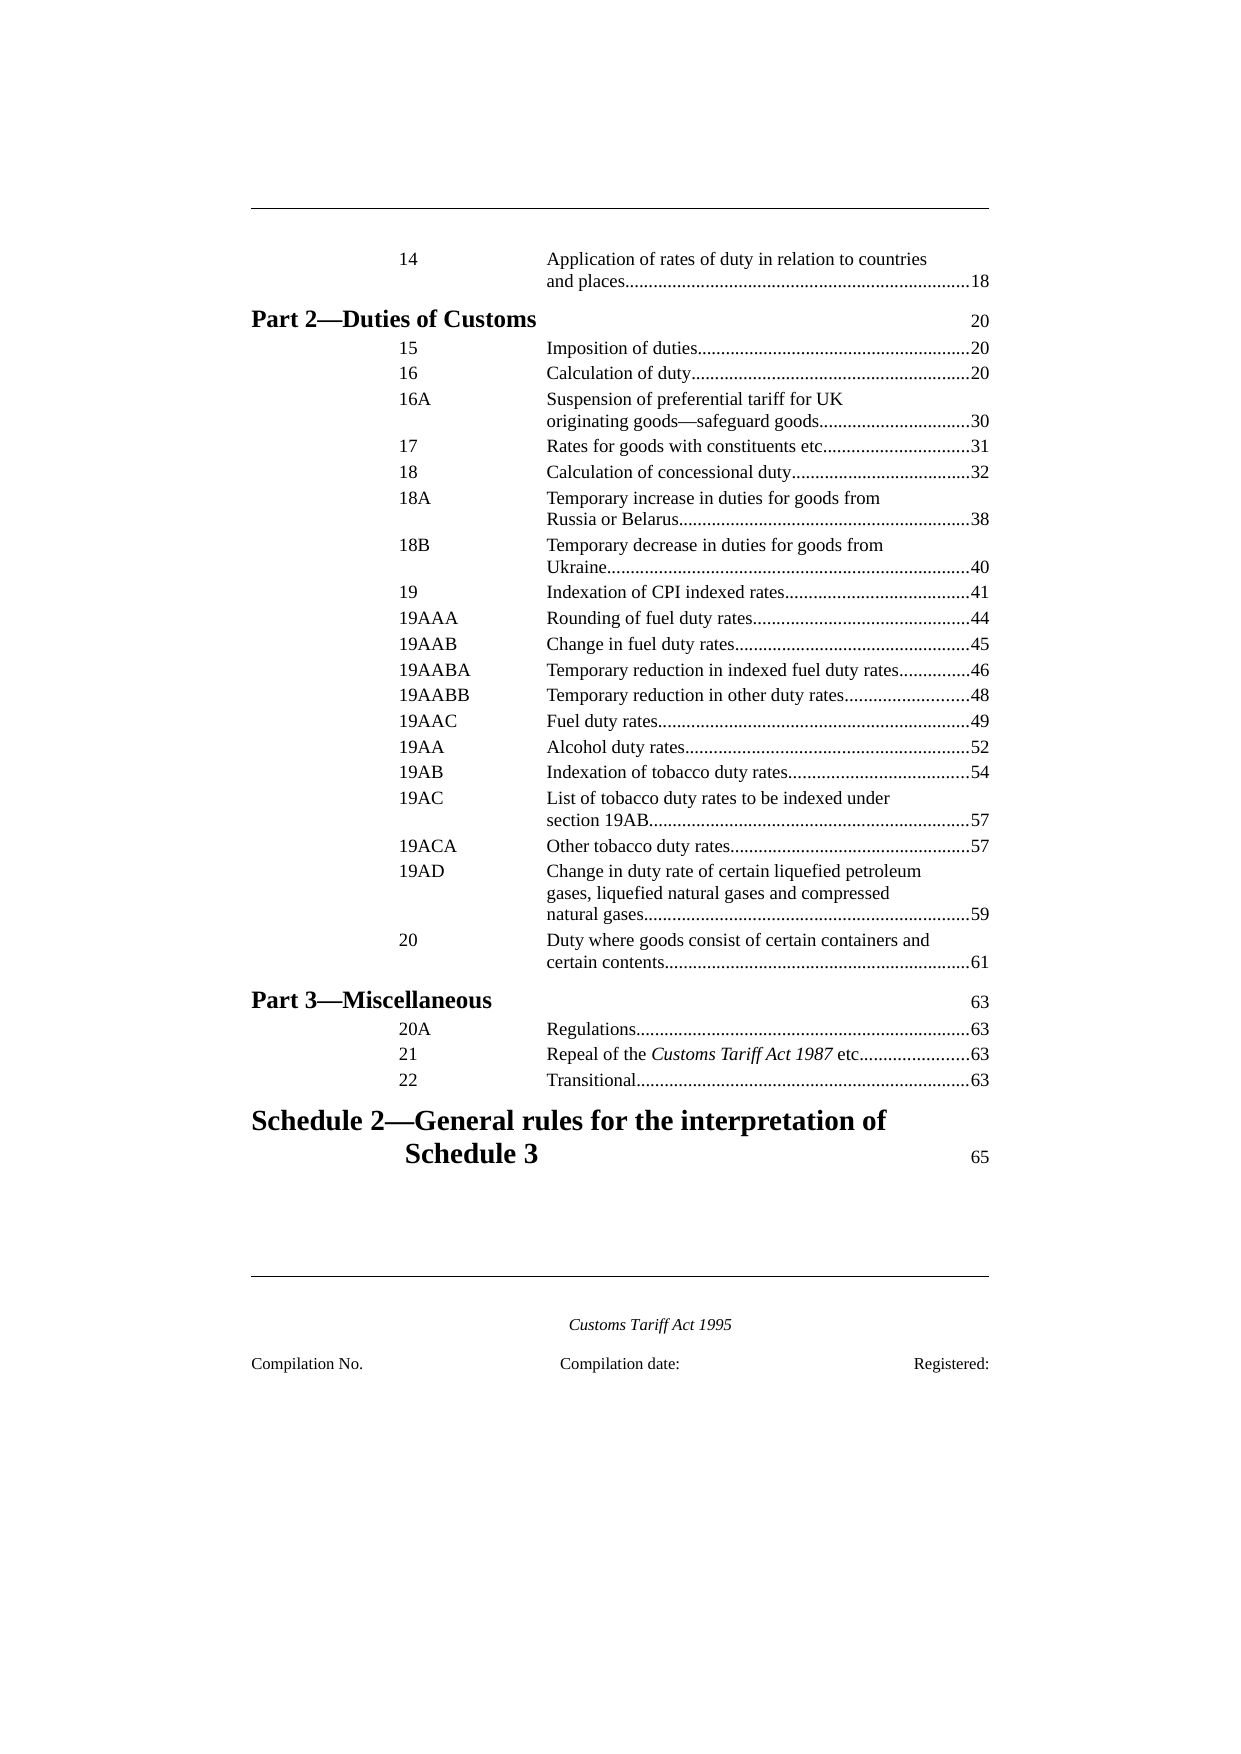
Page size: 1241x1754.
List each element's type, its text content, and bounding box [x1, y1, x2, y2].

text 18B Temporary decrease in duties for goods from Ukraine 40 [399, 534, 930, 577]
text 19AAA Rounding of fuel duty rates 44 [399, 607, 930, 629]
text 16 Calculation of duty 20 [399, 362, 930, 384]
text 19ACA Other tobacco duty rates 57 [399, 834, 930, 856]
text 16A Suspension of preferential tariff for UK originating goods—safeguard goods 30 [399, 388, 930, 431]
text 19AC List of tobacco duty rates to be indexed under section 19AB 57 [399, 787, 930, 830]
text 15 Imposition of duties 20 [399, 337, 930, 358]
text 19AAC Fuel duty rates 49 [399, 710, 930, 732]
text 21 Repeal of the Customs Tariff Act 1987 etc. 63 [399, 1043, 930, 1065]
text 19AABA Temporary reduction in indexed fuel duty rates 46 [399, 658, 930, 680]
text 19AD Change in duty rate of certain liquefied petroleum gases, liquefied natural gases and compressed natural gases 59 [399, 860, 930, 925]
text 19AABB Temporary reduction in other duty rates 48 [399, 684, 930, 706]
text 19AB Indexation of tobacco duty rates 54 [399, 761, 930, 783]
text 17 Rates for goods with constituents etc. 31 [399, 435, 930, 457]
text 19AA Alcohol duty rates 52 [399, 736, 930, 757]
text 20 Duty where goods consist of certain containers and certain contents 61 [399, 929, 930, 972]
text 20A Regulations 63 [399, 1018, 930, 1039]
text 19AAB Change in fuel duty rates 45 [399, 633, 930, 654]
text Part 3—Miscellaneous 63 [251, 985, 930, 1013]
text 19 Indexation of CPI indexed rates 41 [399, 581, 930, 603]
text 14 Application of rates of duty in relation to countries and places 18 [399, 248, 930, 291]
text 22 Transitional 63 [399, 1069, 930, 1091]
text 18 Calculation of concessional duty 32 [399, 461, 930, 483]
text 18A Temporary increase in duties for goods from Russia or Belarus 38 [399, 487, 930, 530]
text Schedule 2—General rules for the interpretation of Schedule 3 65 [251, 1103, 930, 1170]
text Part 2—Duties of Customs 20 [251, 304, 930, 332]
